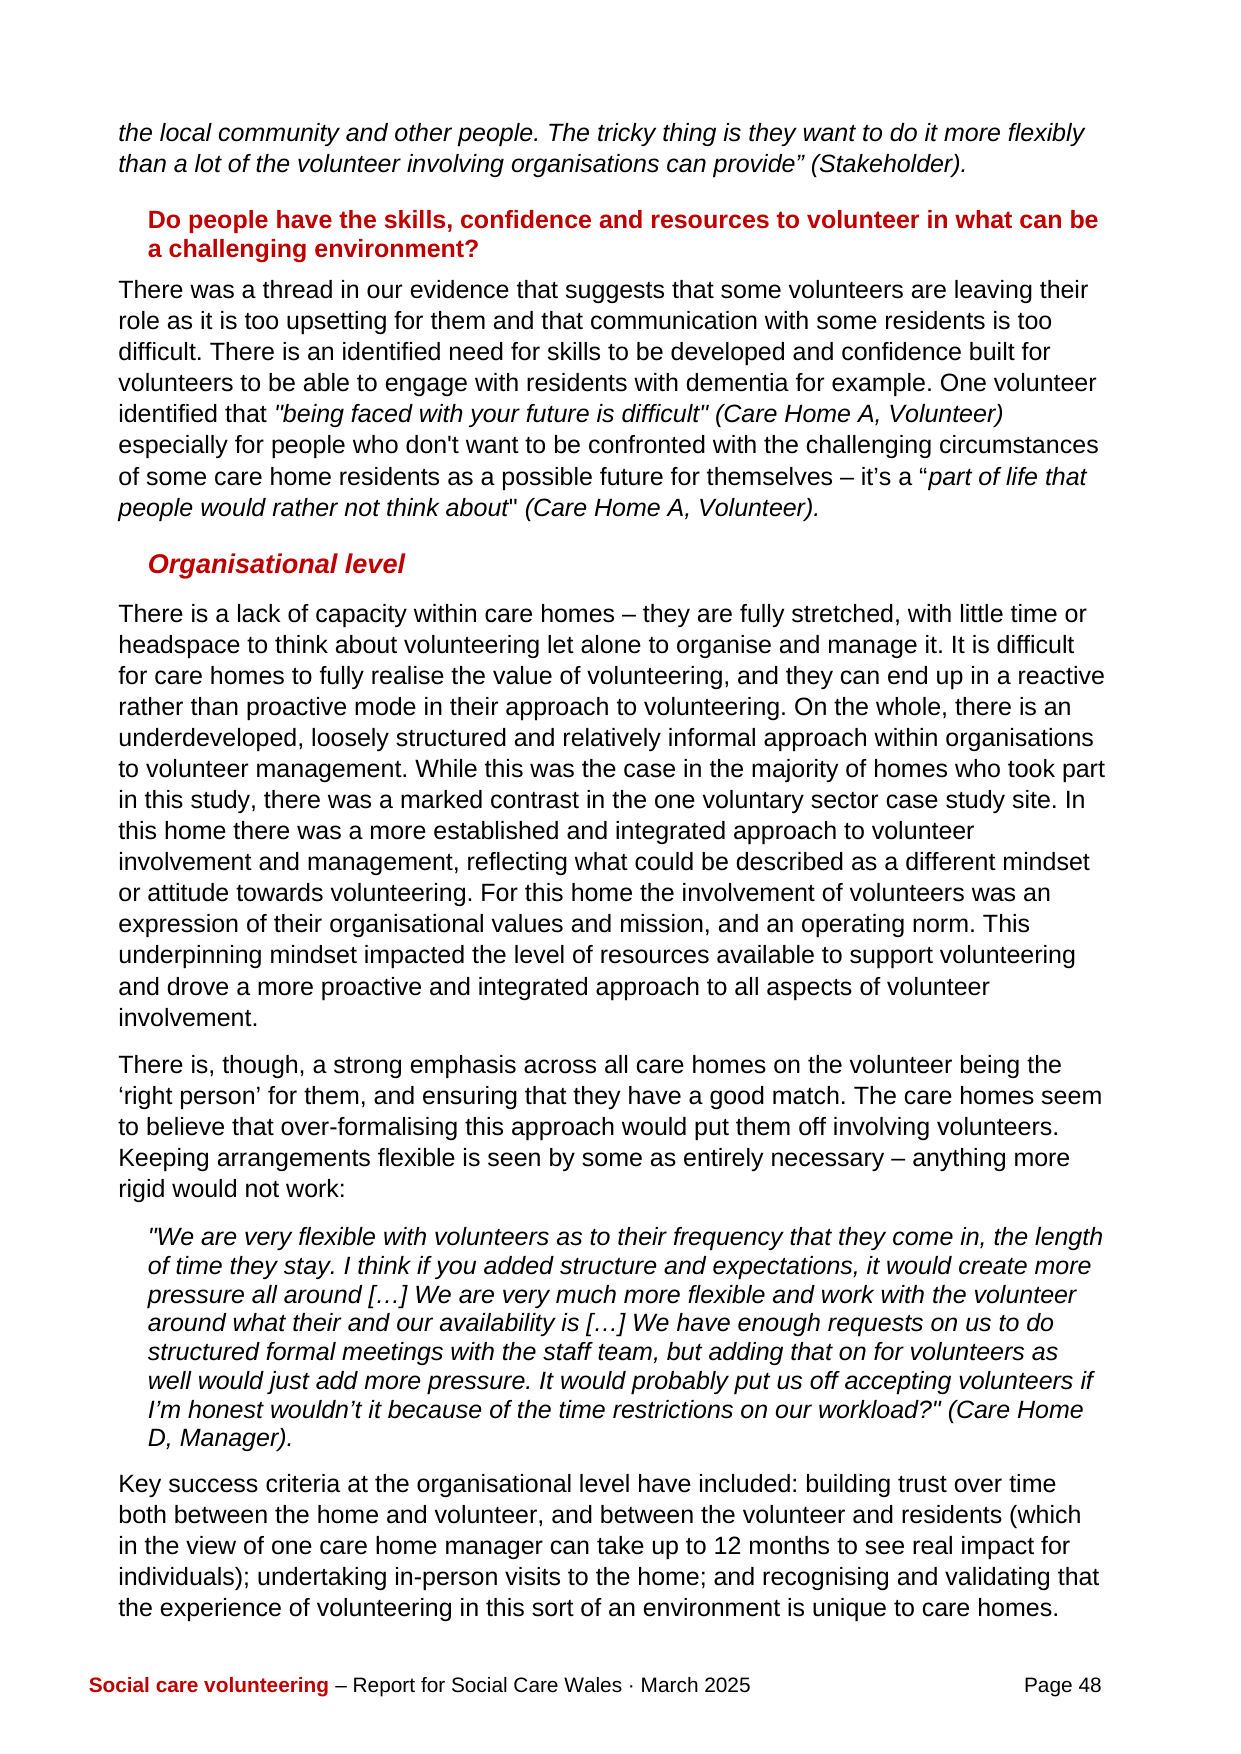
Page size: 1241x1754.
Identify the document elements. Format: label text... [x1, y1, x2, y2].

text "We are very flexible with volunteers as to their frequency that they come in, the length of time they stay. I think if you added structure and expectations, it would create more pressure all around […] We are very much more flexible and work with the volunteer around what their and our availability is […] We have enough requests on us to do structured formal meetings with the staff team, but adding that on for volunteers as well would just add more pressure. It would probably put us off accepting volunteers if I’m honest wouldn’t it because of the time restrictions on our workload?" (Care Home D, Manager). [148, 1222, 1107, 1452]
text There is, though, a strong emphasis across all care homes on the volunteer being the ‘right person’ for them, and ensuring that they have a good match. The care homes seem to believe that over-formalising this approach would put them off involving volunteers. Keeping arrangements flexible is seen by some as entirely necessary – anything more rigid would not work: [118, 1050, 1107, 1203]
text Organisational level [148, 548, 1107, 580]
text There is a lack of capacity within care homes – they are fully stretched, with little time or headspace to think about volunteering let alone to organise and manage it. It is difficult for care homes to fully realise the value of volunteering, and they can end up in a reactive rather than proactive mode in their approach to volunteering. On the whole, there is an underdeveloped, loosely structured and relatively informal approach within organisations to volunteer management. While this was the case in the majority of homes who took part in this study, there was a marked contrast in the one voluntary sector case study site. In this home there was a more established and integrated approach to volunteer involvement and management, reflecting what could be described as a different mindset or attitude towards volunteering. For this home the involvement of volunteers was an expression of their organisational values and mission, and an operating norm. This underpinning mindset impacted the level of resources available to support volunteering and drove a more proactive and integrated approach to all aspects of volunteer involvement. [118, 599, 1107, 1031]
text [118, 1469, 1107, 1622]
text There was a thread in our evidence that suggests that some volunteers are leaving their role as it is too upsetting for them and that communication with some residents is too difficult. There is an identified need for skills to be developed and confidence built for volunteers to be able to engage with residents with dementia for example. One volunteer identified that "being faced with your future is difficult" (Care Home A, Volunteer) especially for people who don't want to be confronted with the challenging circumstances of some care home residents as a possible future for themselves – it’s a “part of life that people would rather not think about" (Care Home A, Volunteer). [118, 275, 1107, 521]
text Do people have the skills, confidence and resources to volunteer in what can be a challenging environment? [148, 205, 1107, 263]
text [118, 118, 1107, 178]
